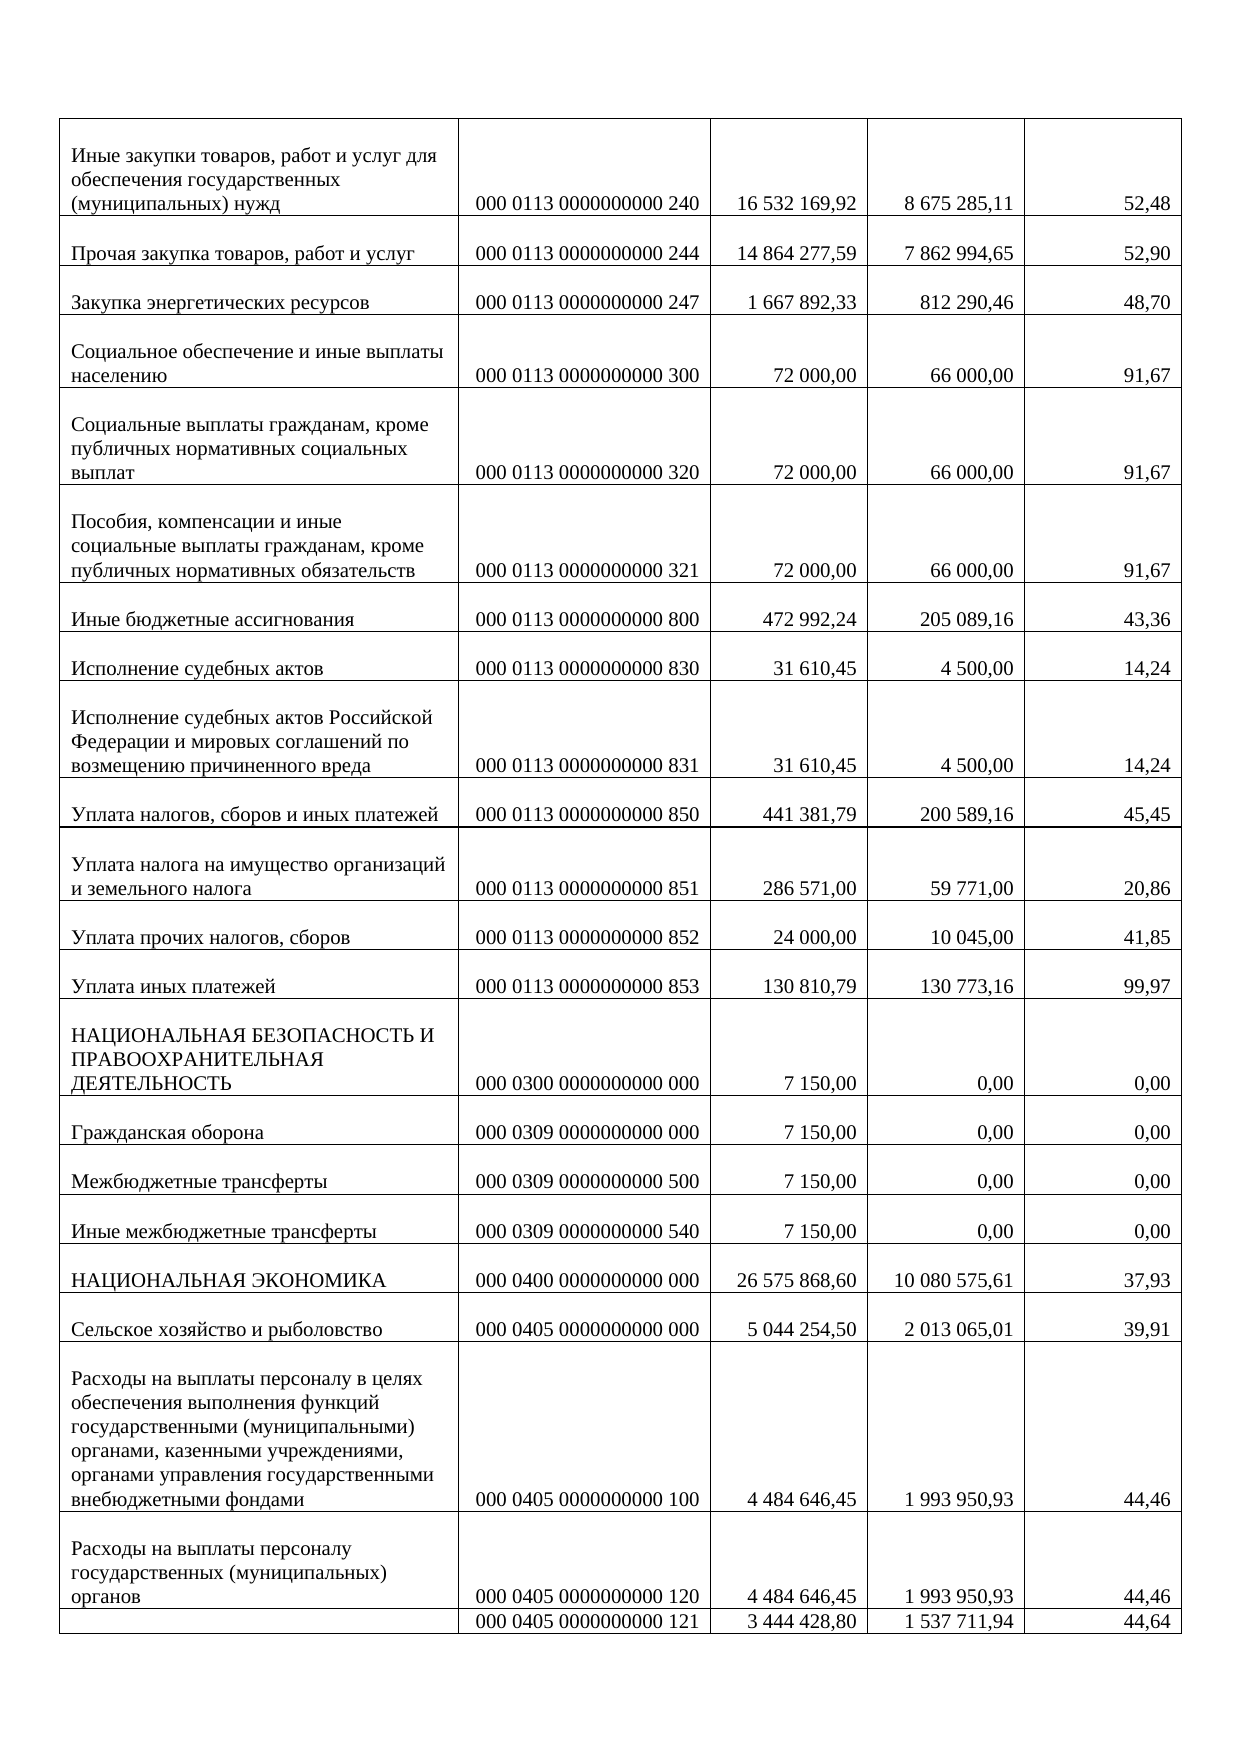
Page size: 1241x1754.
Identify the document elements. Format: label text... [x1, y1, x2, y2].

table_cell Сельское хозяйство и рыболовство [60, 1293, 458, 1341]
table_cell 000 0113 0000000000 852 [459, 901, 710, 949]
table_cell 52,48 [1025, 119, 1181, 215]
table_cell 59 771,00 [868, 828, 1024, 899]
table_cell 72 000,00 [711, 315, 867, 387]
table_cell 200 589,16 [868, 778, 1024, 826]
table_cell 205 089,16 [868, 583, 1024, 631]
table_cell 91,67 [1025, 315, 1181, 387]
table_cell 52,90 [1025, 216, 1181, 264]
table_cell Иные межбюджетные трансферты [60, 1195, 458, 1243]
table_cell 99,97 [1025, 950, 1181, 998]
table_cell 10 080 575,61 [868, 1244, 1024, 1292]
table_cell 44,46 [1025, 1342, 1181, 1511]
table_cell 000 0113 0000000000 831 [459, 681, 710, 777]
table_cell 286 571,00 [711, 828, 867, 899]
table_cell 66 000,00 [868, 388, 1024, 484]
table_cell 000 0113 0000000000 830 [459, 632, 710, 680]
table_cell 000 0113 0000000000 244 [459, 216, 710, 264]
table_cell Расходы на выплаты персоналу в целях обеспечения выполнения функций государственными (муниципальными) органами, казенными учреждениями, органами управления государственными внебюджетными фондами [60, 1342, 458, 1511]
table_cell 0,00 [1025, 999, 1181, 1095]
table_cell 7 150,00 [711, 999, 867, 1095]
table_cell 130 773,16 [868, 950, 1024, 998]
table_cell Закупка энергетических ресурсов [60, 266, 458, 314]
table_cell 72 000,00 [711, 485, 867, 582]
table_cell 44,46 [1025, 1512, 1181, 1608]
table_cell 0,00 [1025, 1096, 1181, 1144]
table_cell 31 610,45 [711, 632, 867, 680]
table_cell 000 0300 0000000000 000 [459, 999, 710, 1095]
table_cell 1 667 892,33 [711, 266, 867, 314]
table_cell 16 532 169,92 [711, 119, 867, 215]
table_cell 7 862 994,65 [868, 216, 1024, 264]
table_cell 48,70 [1025, 266, 1181, 314]
table_cell 000 0113 0000000000 850 [459, 778, 710, 826]
table_cell Пособия, компенсации и иные социальные выплаты гражданам, кроме публичных нормативных обязательств [60, 485, 458, 582]
table_cell 72 000,00 [711, 388, 867, 484]
table_cell 24 000,00 [711, 901, 867, 949]
table_cell 0,00 [868, 1195, 1024, 1243]
table_cell Социальное обеспечение и иные выплаты населению [60, 315, 458, 387]
table_cell 000 0405 0000000000 120 [459, 1512, 710, 1608]
table_cell 0,00 [1025, 1195, 1181, 1243]
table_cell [459, 1609, 710, 1633]
table_cell Иные бюджетные ассигнования [60, 583, 458, 631]
table_cell 91,67 [1025, 388, 1181, 484]
table_cell Иные закупки товаров, работ и услуг для обеспечения государственных (муниципальных) нужд [60, 119, 458, 215]
table_cell 000 0309 0000000000 540 [459, 1195, 710, 1243]
table_cell 000 0405 0000000000 000 [459, 1293, 710, 1341]
table_cell НАЦИОНАЛЬНАЯ БЕЗОПАСНОСТЬ И ПРАВООХРАНИТЕЛЬНАЯ ДЕЯТЕЛЬНОСТЬ [60, 999, 458, 1095]
table_cell 441 381,79 [711, 778, 867, 826]
table_cell 472 992,24 [711, 583, 867, 631]
table_cell 7 150,00 [711, 1096, 867, 1144]
table_cell 000 0113 0000000000 240 [459, 119, 710, 215]
table_cell Социальные выплаты гражданам, кроме публичных нормативных социальных выплат [60, 388, 458, 484]
table_cell 7 150,00 [711, 1195, 867, 1243]
table_cell 000 0113 0000000000 321 [459, 485, 710, 582]
table_cell 41,85 [1025, 901, 1181, 949]
table_cell Гражданская оборона [60, 1096, 458, 1144]
table_cell 66 000,00 [868, 315, 1024, 387]
table_cell 000 0309 0000000000 500 [459, 1145, 710, 1193]
table_cell 000 0113 0000000000 300 [459, 315, 710, 387]
table_cell 000 0400 0000000000 000 [459, 1244, 710, 1292]
table_cell Расходы на выплаты персоналу государственных (муниципальных) органов [60, 1512, 458, 1608]
table_cell 10 045,00 [868, 901, 1024, 949]
table_cell 20,86 [1025, 828, 1181, 899]
table_cell 7 150,00 [711, 1145, 867, 1193]
table_cell 45,45 [1025, 778, 1181, 826]
table_cell 91,67 [1025, 485, 1181, 582]
table_cell 2 013 065,01 [868, 1293, 1024, 1341]
table_cell 000 0405 0000000000 100 [459, 1342, 710, 1511]
table_cell 000 0113 0000000000 320 [459, 388, 710, 484]
table_cell 000 0113 0000000000 800 [459, 583, 710, 631]
table_cell 0,00 [868, 1096, 1024, 1144]
table_cell 0,00 [1025, 1145, 1181, 1193]
table_cell 14 864 277,59 [711, 216, 867, 264]
table_cell Уплата налогов, сборов и иных платежей [60, 778, 458, 826]
table_cell 4 500,00 [868, 681, 1024, 777]
table_cell 812 290,46 [868, 266, 1024, 314]
table_cell 43,36 [1025, 583, 1181, 631]
table_cell Исполнение судебных актов Российской Федерации и мировых соглашений по возмещению причиненного вреда [60, 681, 458, 777]
table_cell 14,24 [1025, 681, 1181, 777]
table_cell 4 484 646,45 [711, 1512, 867, 1608]
table_cell Уплата иных платежей [60, 950, 458, 998]
table_cell Исполнение судебных актов [60, 632, 458, 680]
table_cell 000 0113 0000000000 853 [459, 950, 710, 998]
table_cell 0,00 [868, 1145, 1024, 1193]
table_cell 000 0113 0000000000 851 [459, 828, 710, 899]
table_cell 26 575 868,60 [711, 1244, 867, 1292]
table_cell Межбюджетные трансферты [60, 1145, 458, 1193]
table_cell 37,93 [1025, 1244, 1181, 1292]
table_cell 39,91 [1025, 1293, 1181, 1341]
table_cell 130 810,79 [711, 950, 867, 998]
table_cell 66 000,00 [868, 485, 1024, 582]
table_cell 1 537 711,94 [868, 1609, 1024, 1633]
table_cell Уплата прочих налогов, сборов [60, 901, 458, 949]
table_cell 000 0309 0000000000 000 [459, 1096, 710, 1144]
table_cell 5 044 254,50 [711, 1293, 867, 1341]
table_cell 31 610,45 [711, 681, 867, 777]
table_cell 3 444 428,80 [711, 1609, 867, 1633]
table_cell 8 675 285,11 [868, 119, 1024, 215]
table_cell 44,64 [1025, 1609, 1181, 1633]
table_cell НАЦИОНАЛЬНАЯ ЭКОНОМИКА [60, 1244, 458, 1292]
table_cell 0,00 [868, 999, 1024, 1095]
table_cell 14,24 [1025, 632, 1181, 680]
table_cell 4 500,00 [868, 632, 1024, 680]
table_cell 4 484 646,45 [711, 1342, 867, 1511]
table_cell 1 993 950,93 [868, 1342, 1024, 1511]
table_cell 1 993 950,93 [868, 1512, 1024, 1608]
table_cell 000 0113 0000000000 247 [459, 266, 710, 314]
table_cell Прочая закупка товаров, работ и услуг [60, 216, 458, 264]
table_cell Уплата налога на имущество организаций и земельного налога [60, 828, 458, 899]
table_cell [60, 1609, 458, 1633]
